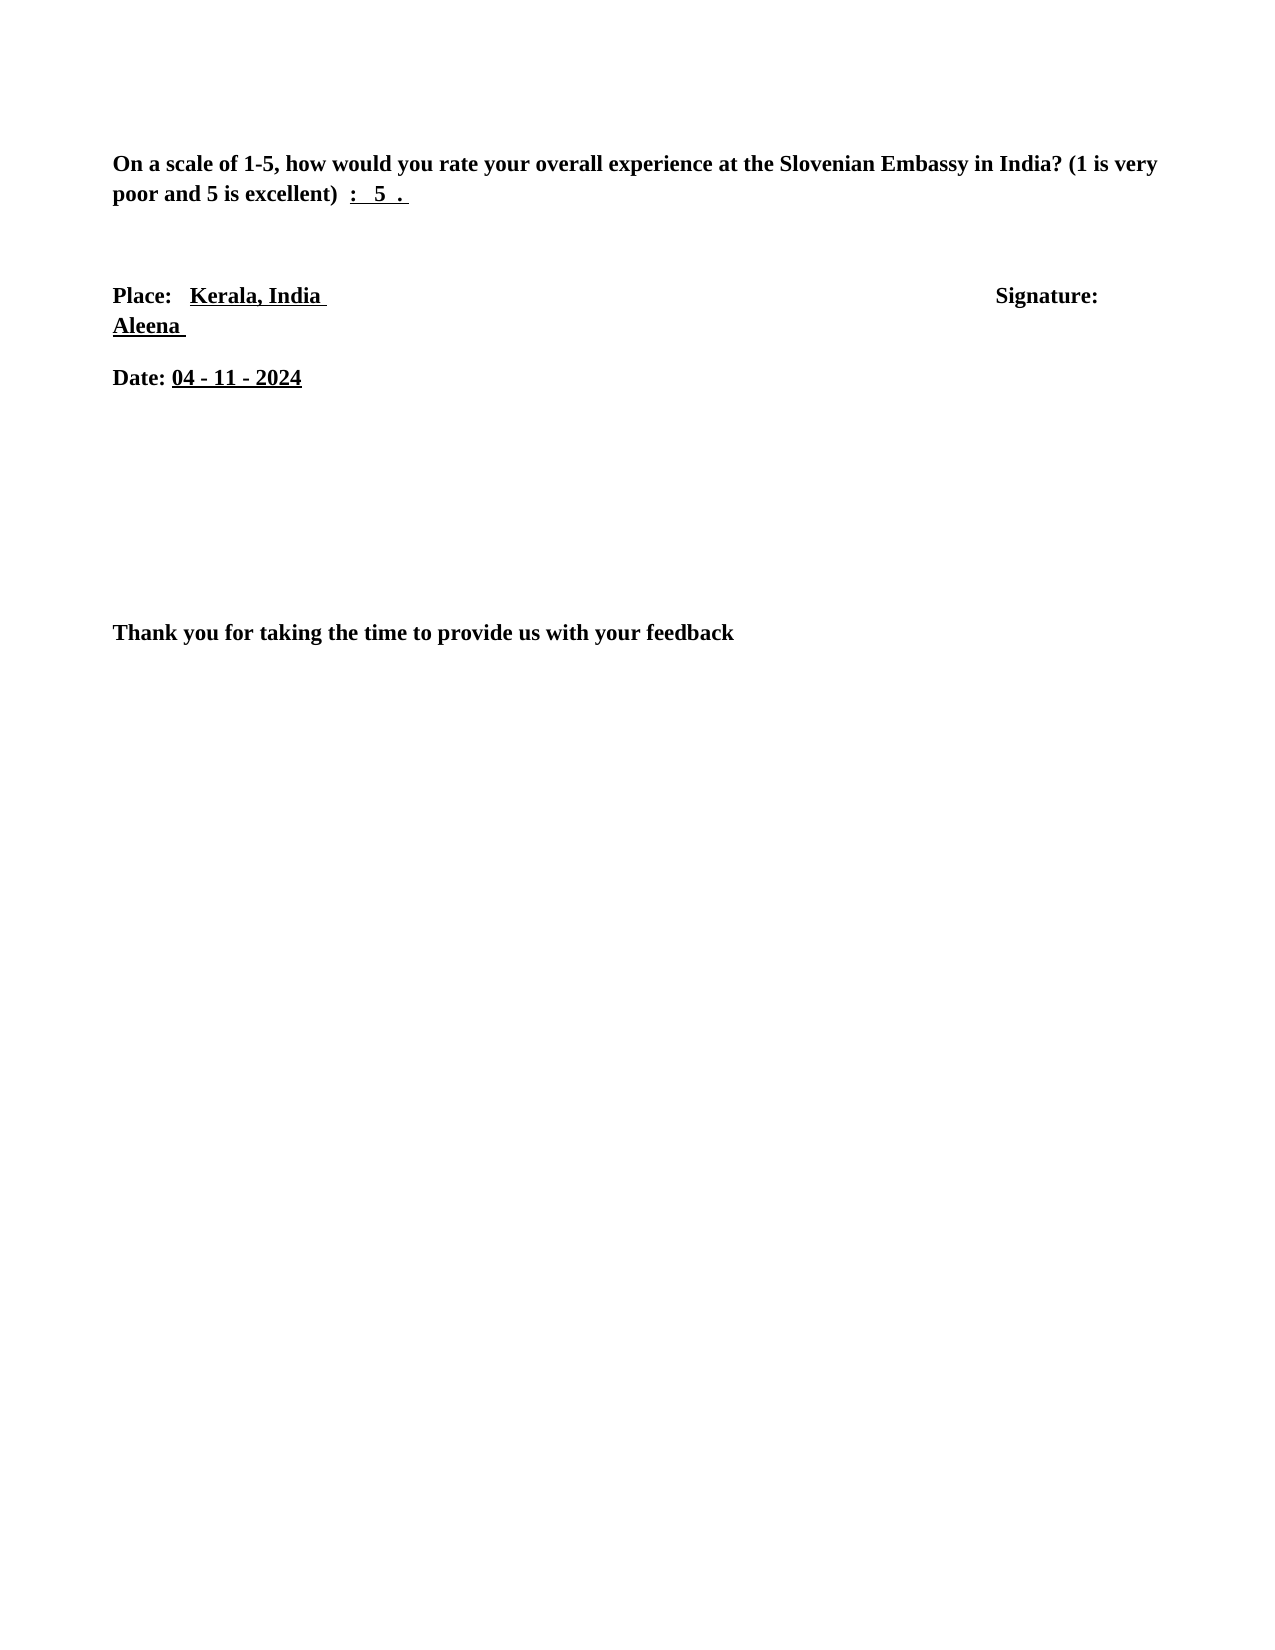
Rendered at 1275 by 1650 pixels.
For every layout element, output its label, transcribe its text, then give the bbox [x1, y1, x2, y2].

text Place: Kerala, India Signature: Aleena [112, 282, 1162, 339]
text Thank you for taking the time to provide us with your feedback [112, 619, 1162, 645]
text On a scale of 1-5, how would you rate your overall experience at the Slovenian Embassy in India? (1 is very poor and 5 is excellent) : 5 . [112, 150, 1162, 207]
text Date: 04 - 11 - 2024 [112, 363, 1162, 390]
